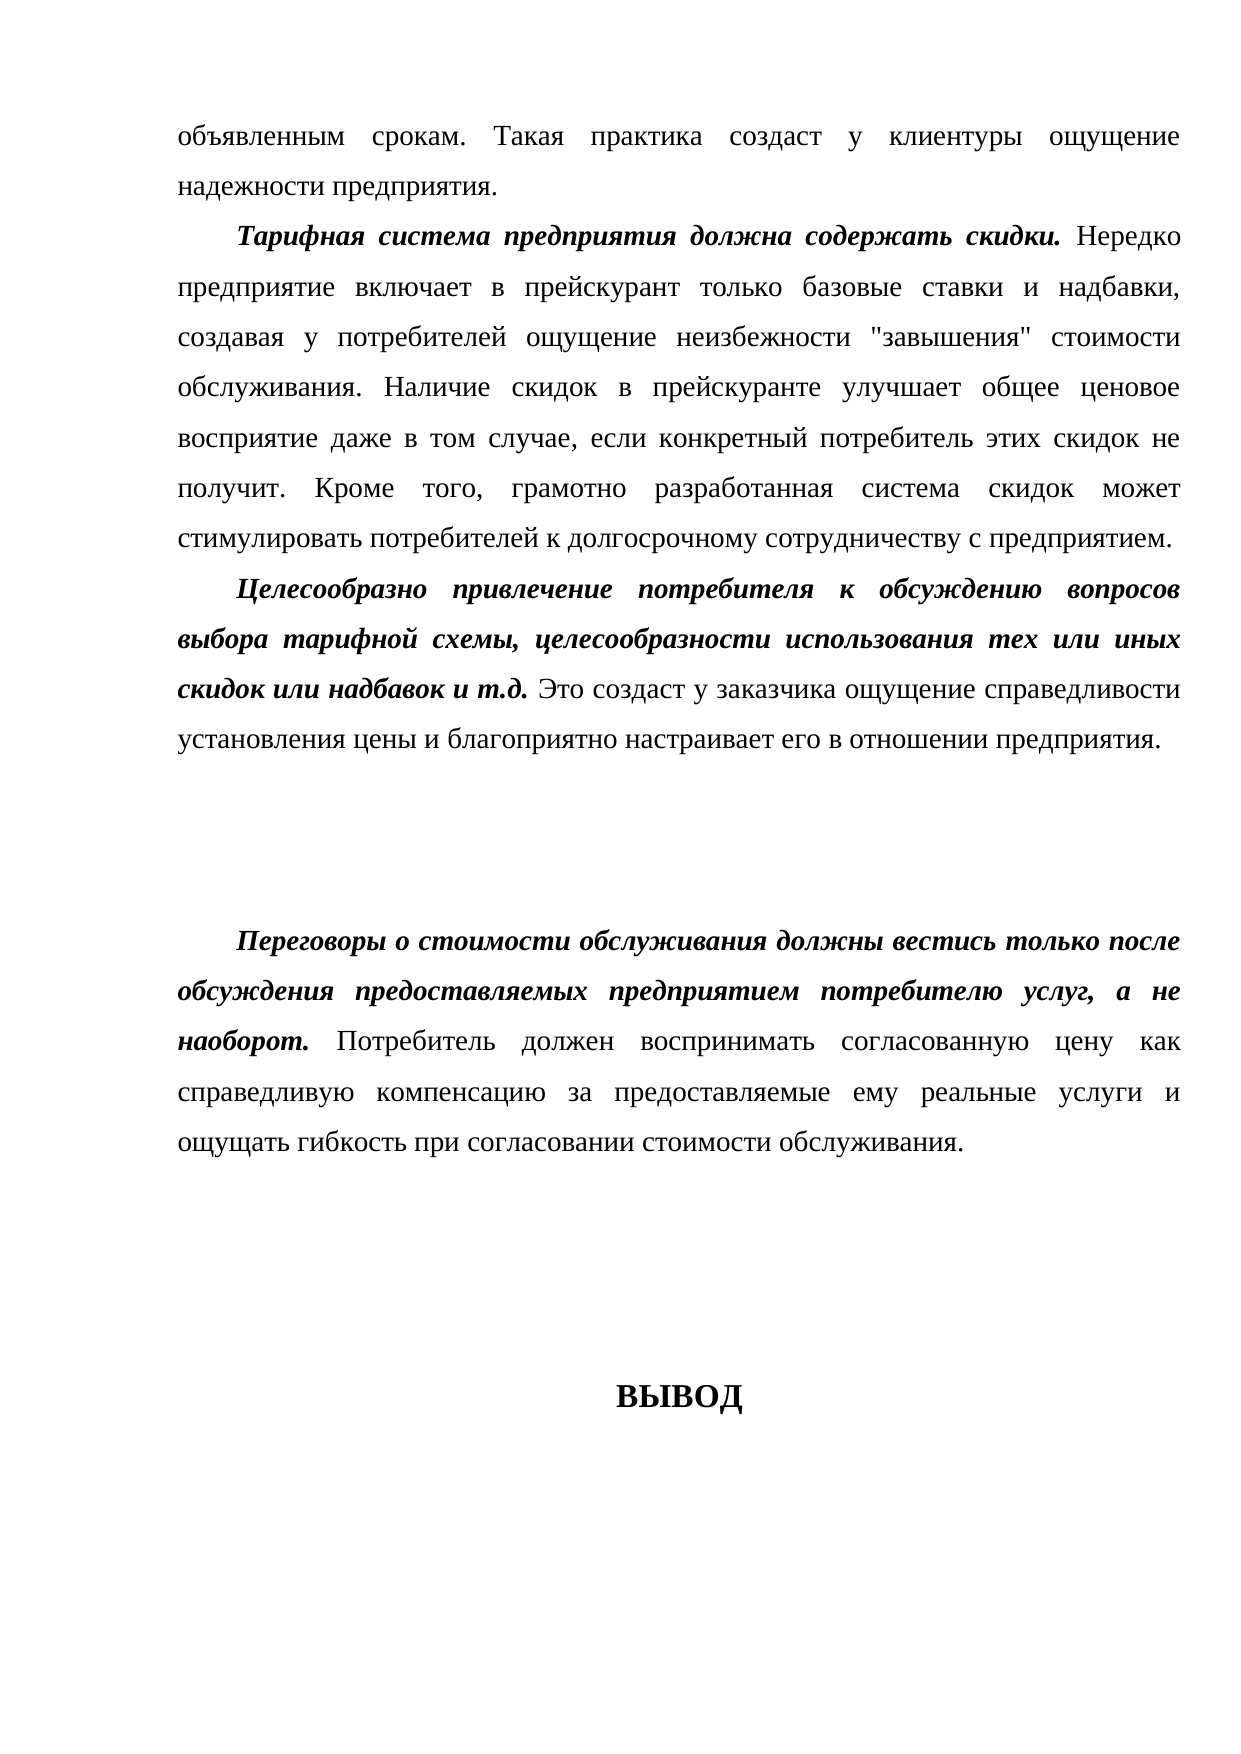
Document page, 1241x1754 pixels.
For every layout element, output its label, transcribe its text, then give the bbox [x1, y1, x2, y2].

text Тарифная система предприятия должна содержать скидки. Нередко предприятие включает в прейскурант только базовые ставки и надбавки, создавая у потребителей ощущение неизбежности "завышения" стоимости обслуживания. Наличие скидок в прейскуранте улучшает общее ценовое восприятие даже в том случае, если конкретный потребитель этих скидок не получит. Кроме того, грамотно разработанная система скидок может стимулировать потребителей к долгосрочному сотрудничеству с предприятием. [177, 219, 1181, 554]
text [177, 118, 1181, 202]
text Переговоры о стоимости обслуживания должны вестись только после обсуждения предоставляемых предприятием потребителю услуг, а не наоборот. Потребитель должен воспринимать согласованную цену как справедливую компенсацию за предоставляемые ему реальные услуги и ощущать гибкость при согласовании стоимости обслуживания. [177, 923, 1181, 1158]
text ВЫВОД [177, 1376, 1181, 1414]
text Целесообразно привлечение потребителя к обсуждению вопросов выбора тарифной схемы, целесообразности использования тех или иных скидок или надбавок и т.д. Это создаст у заказчика ощущение справедливости установления цены и благоприятно настраивает его в отношении предприятия. [177, 571, 1181, 755]
